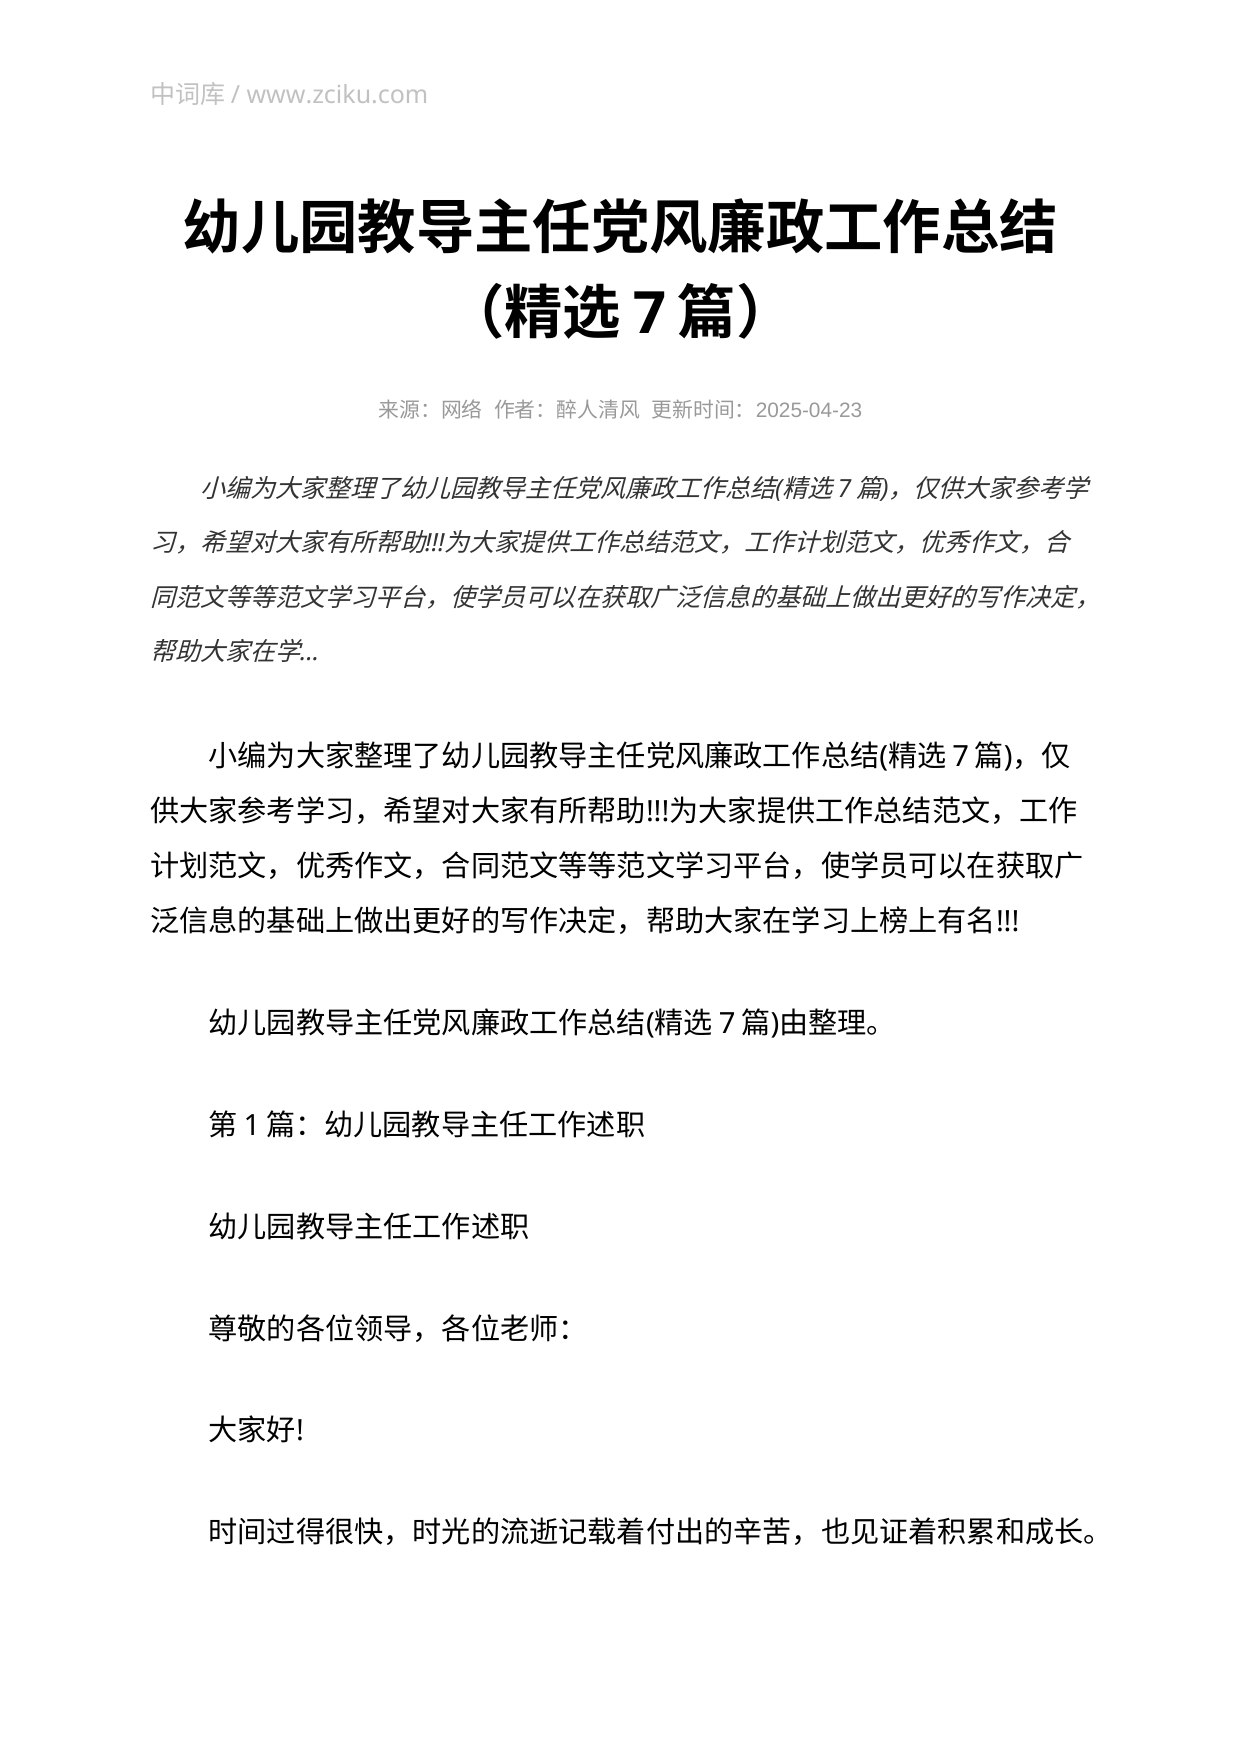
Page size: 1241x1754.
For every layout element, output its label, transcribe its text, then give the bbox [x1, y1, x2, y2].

text 尊敬的各位领导，各位老师： [150, 1305, 1090, 1347]
text 幼儿园教导主任党风廉政工作总结(精选7篇)由整理。 [150, 999, 1090, 1042]
text 幼儿园教导主任工作述职 [150, 1203, 1090, 1246]
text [150, 1509, 1090, 1551]
subtitle 幼儿园教导主任党风廉政工作总结（精选7篇） [150, 181, 1090, 351]
text 来源：网络 作者：醉人清风 更新时间：2025-04-23 [150, 397, 1090, 421]
text 第1篇：幼儿园教导主任工作述职 [150, 1101, 1090, 1144]
text 小编为大家整理了幼儿园教导主任党风廉政工作总结(精选7篇)，仅供大家参考学习，希望对大家有所帮助!!!为大家提供工作总结范文，工作计划范文，优秀作文，合同范文等等范文学习平台，使学员可以在获取广泛信息的基础上做出更好的写作决定，帮助大家在学习上榜上有名!!! [150, 733, 1090, 940]
text 大家好! [150, 1407, 1090, 1449]
text 小编为大家整理了幼儿园教导主任党风廉政工作总结(精选7篇)，仅供大家参考学习，希望对大家有所帮助!!!为大家提供工作总结范文，工作计划范文，优秀作文，合同范文等等范文学习平台，使学员可以在获取广泛信息的基础上做出更好的写作决定，帮助大家在学... [150, 468, 1090, 668]
